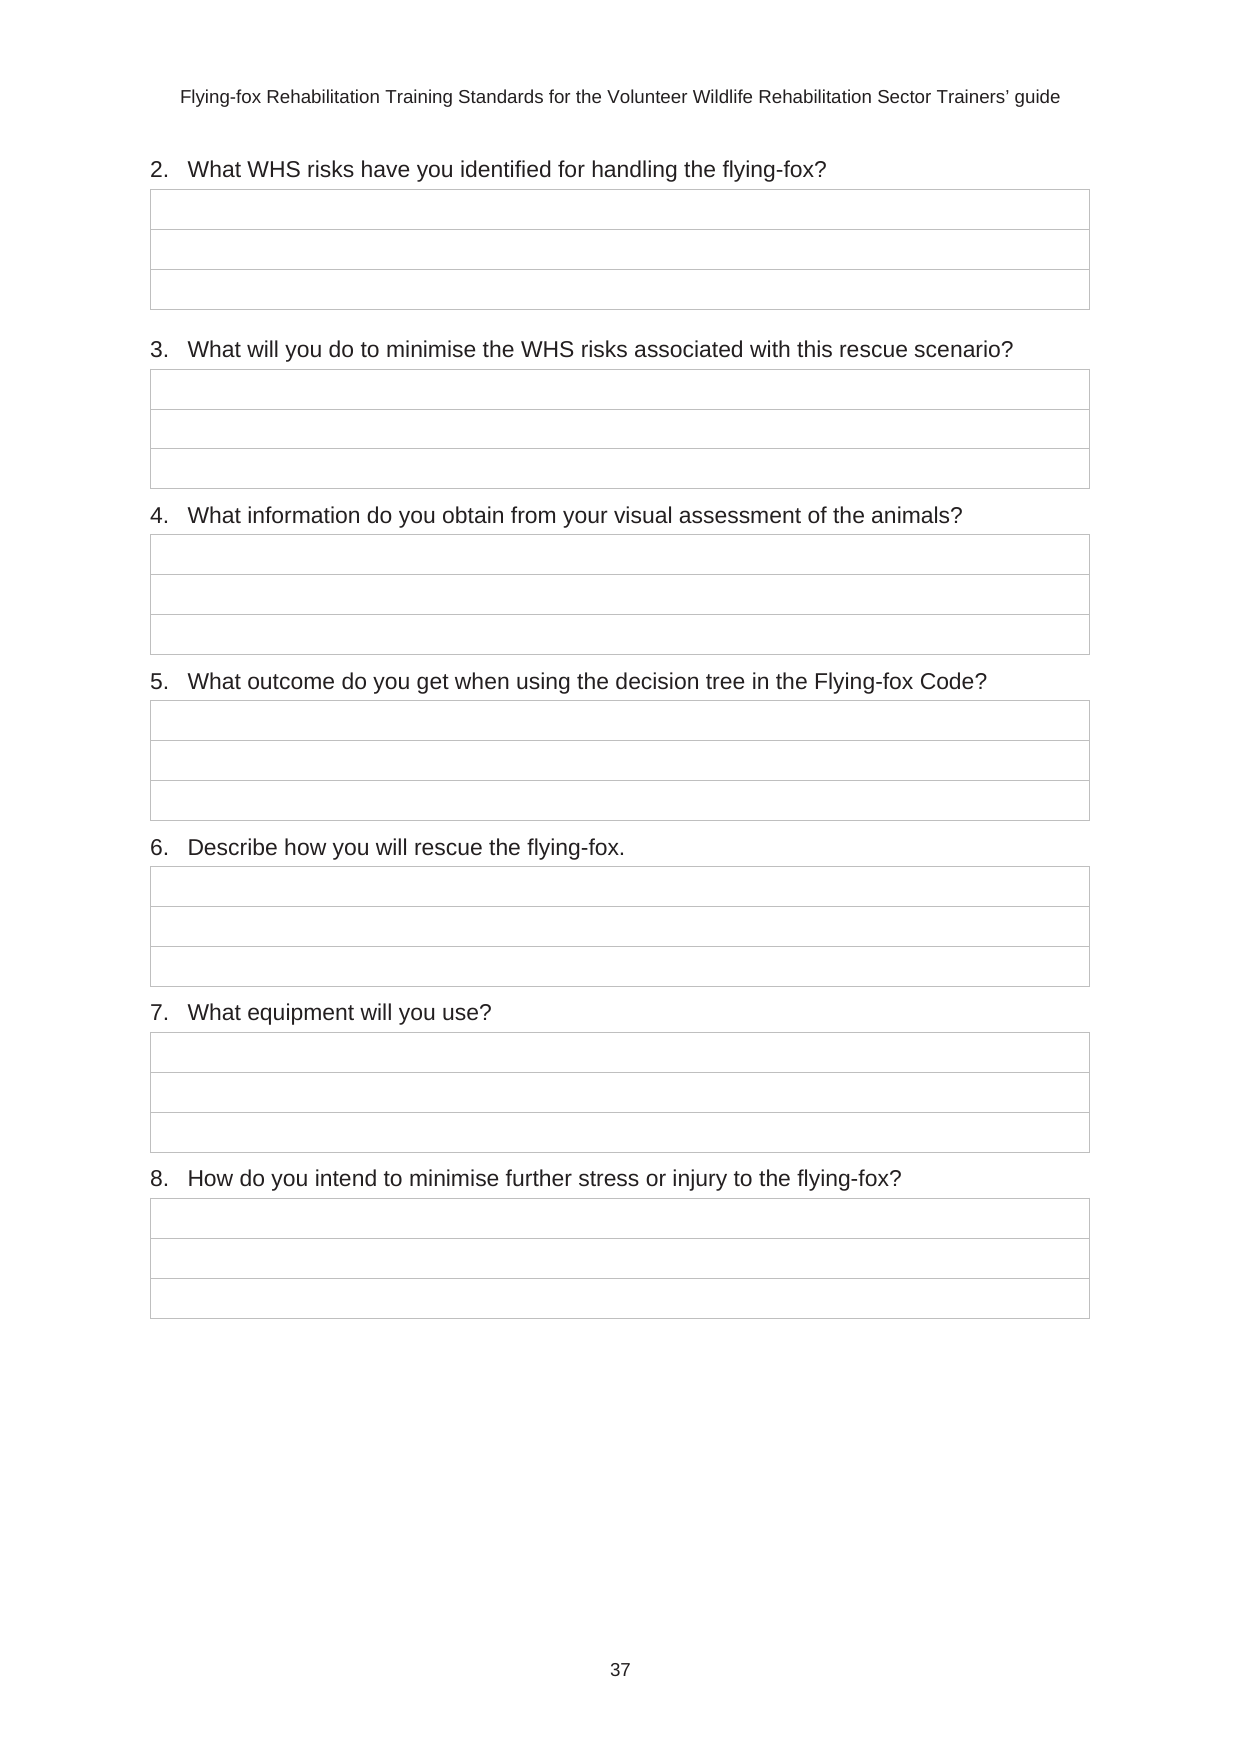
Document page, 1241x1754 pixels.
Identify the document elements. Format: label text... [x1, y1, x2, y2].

table_cell [151, 270, 1089, 308]
table_cell [151, 449, 1089, 488]
table_cell [151, 1239, 1089, 1277]
list What will you do to minimise the WHS risks associated with this rescue scenario? [150, 336, 1090, 362]
table_header [151, 1033, 1089, 1072]
list What equipment will you use? [150, 999, 1090, 1026]
table_cell [151, 230, 1089, 269]
table_cell [151, 947, 1089, 986]
list What outcome do you get when using the decision tree in the Flying-fox Code? [150, 668, 1090, 694]
list What WHS risks have you identified for handling the flying-fox? [150, 156, 1090, 183]
table_cell [151, 741, 1089, 780]
table_cell [151, 410, 1089, 448]
list Describe how you will rescue the flying-fox. [150, 833, 1090, 860]
table_header [151, 1199, 1089, 1238]
table_cell [151, 781, 1089, 820]
list How do you intend to minimise further stress or injury to the flying-fox? [150, 1165, 1090, 1191]
table_header [151, 190, 1089, 229]
table_cell [151, 575, 1089, 614]
table_cell [151, 615, 1089, 654]
table_header [151, 370, 1089, 408]
table_header [151, 535, 1089, 574]
table_cell [151, 907, 1089, 946]
list What information do you obtain from your visual assessment of the animals? [150, 502, 1090, 528]
table_cell [151, 1113, 1089, 1152]
table_cell [151, 1279, 1089, 1317]
table_header [151, 701, 1089, 740]
table_cell [151, 1073, 1089, 1112]
table_header [151, 867, 1089, 906]
